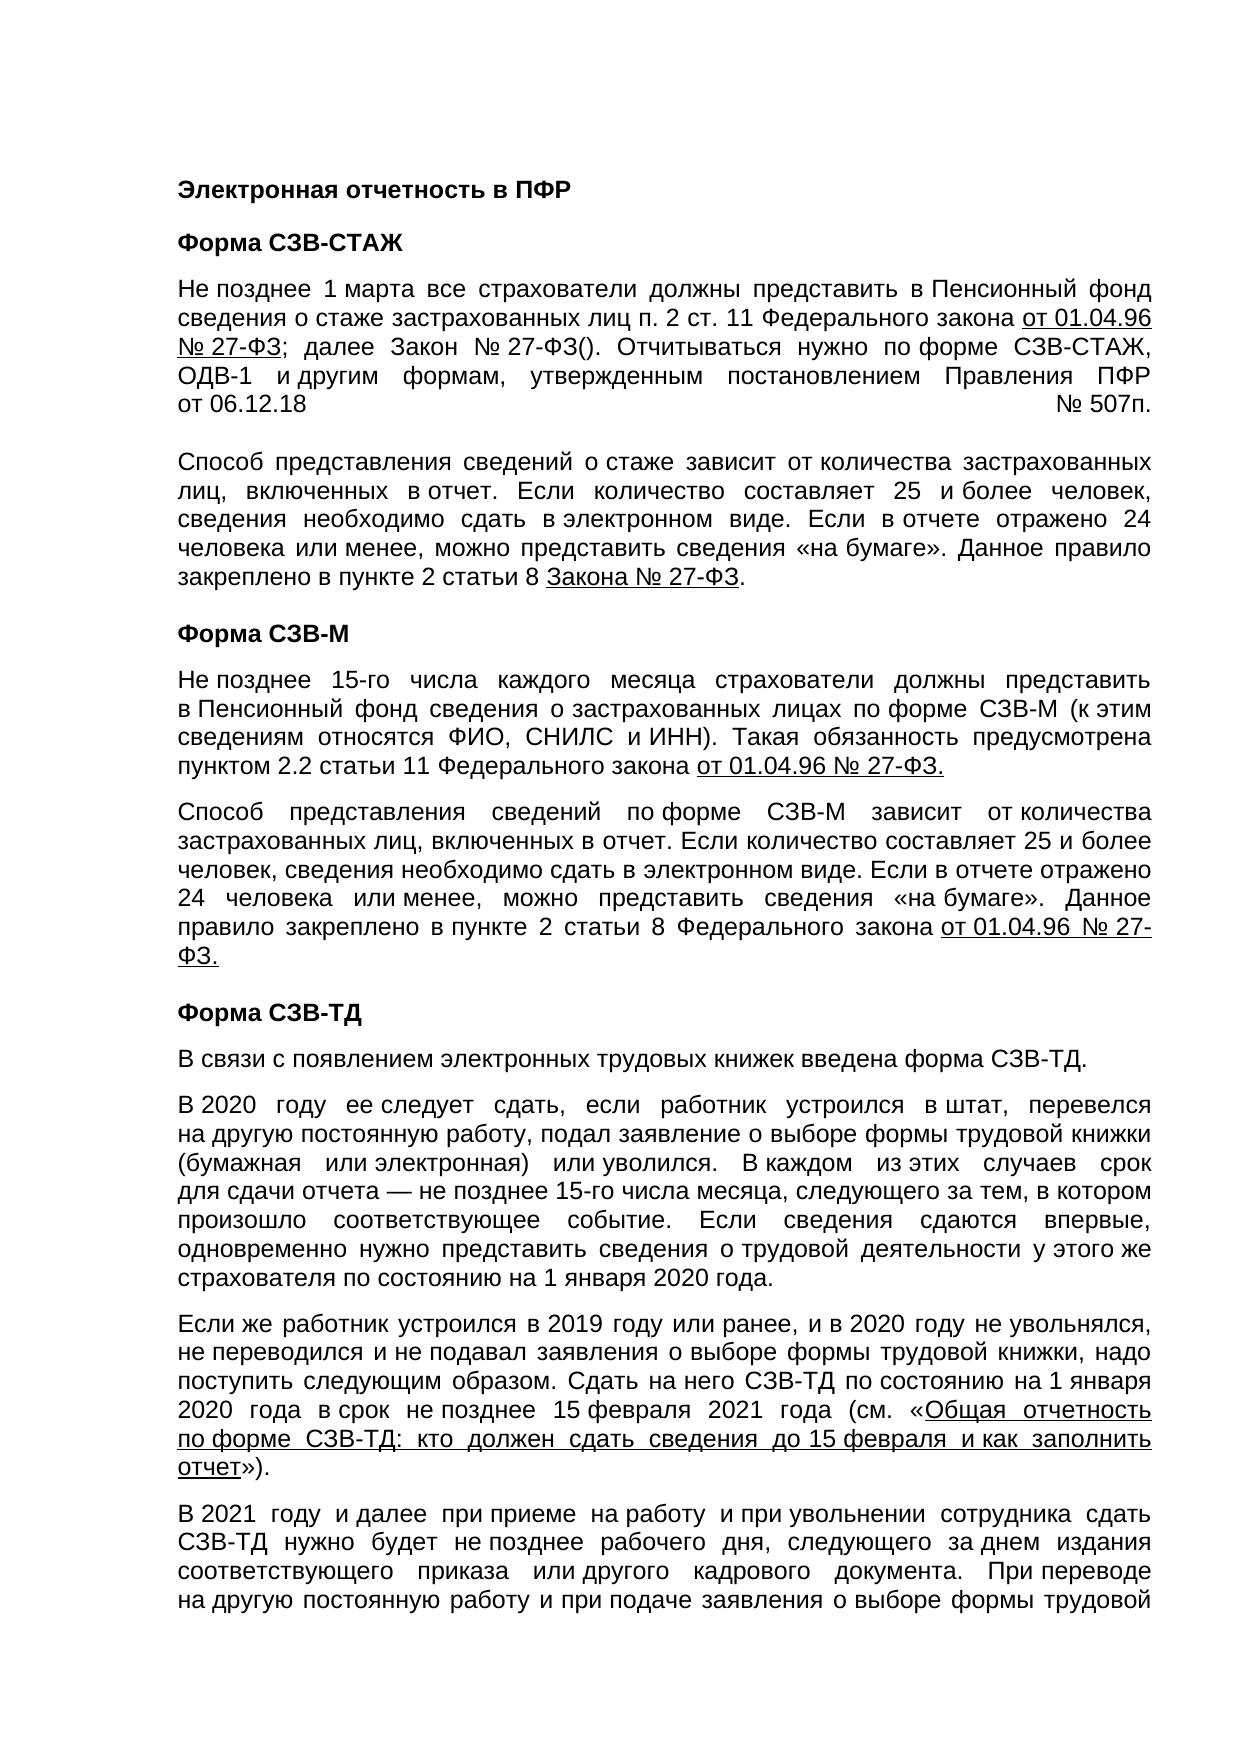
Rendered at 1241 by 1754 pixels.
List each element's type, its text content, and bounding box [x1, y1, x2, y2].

subtitle Форма СЗВ-ТД [177, 994, 1152, 1026]
subtitle Электронная отчетность в ПФР [177, 171, 1152, 204]
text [177, 1498, 1152, 1613]
text В связи с появлением электронных трудовых книжек введена форма СЗВ-ТД. [177, 1044, 1152, 1073]
text Не позднее 15-го числа каждого месяца страхователи должны представить в Пенсионный фонд сведения о застрахованных лицах по форме СЗВ-М (к этим сведениям относятся ФИО, СНИЛС и ИНН). Такая обязанность предусмотрена пунктом 2.2 статьи 11 Федерального закона от 01.04.96 № 27-ФЗ. [177, 665, 1152, 780]
text Если же работник устроился в 2019 году или ранее, и в 2020 году не увольнялся, не переводился и не подавал заявления о выборе формы трудовой книжки, надо поступить следующим образом. Сдать на него СЗВ-ТД по состоянию на 1 января 2020 года в срок не позднее 15 февраля 2021 года (см. «Общая отчетность по форме СЗВ-ТД: кто должен сдать сведения до 15 февраля и как заполнить отчет»). [177, 1309, 1152, 1449]
subtitle Форма СЗВ-М [177, 615, 1152, 647]
text Если же работник устроился в 2019 году или ранее, и в 2020 году не увольнялся, не переводился и не подавал заявления о выборе формы трудовой книжки, надо поступить следующим образом. Сдать на него СЗВ-ТД по состоянию на 1 января 2020 года в срок не позднее 15 февраля 2021 года (см. «Общая отчетность по форме СЗВ-ТД: кто должен сдать сведения до 15 февраля и как заполнить отчет»). [177, 1450, 1152, 1481]
text В 2020 году ее следует сдать, если работник устроился в штат, перевелся на другую постоянную работу, подал заявление о выборе формы трудовой книжки (бумажная или электронная) или уволился. В каждом из этих случаев срок для сдачи отчета — не позднее 15-го числа месяца, следующего за тем, в котором произошло соответствующее событие. Если сведения сдаются впервые, одновременно нужно представить сведения о трудовой деятельности у этого же страхователя по состоянию на 1 января 2020 года. [177, 1090, 1152, 1291]
text Не позднее 1 марта все страхователи должны представить в Пенсионный фонд сведения о стаже застрахованных лиц п. 2 ст. 11 Федерального закона от 01.04.96 № 27-ФЗ; далее Закон № 27-ФЗ(). Отчитываться нужно по форме СЗВ-СТАЖ, ОДВ-1 и другим формам, утвержденным постановлением Правления ПФР от 06.12.18 № 507п. Способ представления сведений о стаже зависит от количества застрахованных лиц, включенных в отчет. Если количество составляет 25 и более человек, сведения необходимо сдать в электронном виде. Если в отчете отражено 24 человека или менее, можно представить сведения «на бумаге». Данное правило закреплено в пункте 2 статьи 8 Закона № 27-ФЗ. [177, 274, 1152, 591]
text Способ представления сведений по форме СЗВ-М зависит от количества застрахованных лиц, включенных в отчет. Если количество составляет 25 и более человек, сведения необходимо сдать в электронном виде. Если в отчете отражено 24 человека или менее, можно представить сведения «на бумаге». Данное правило закреплено в пункте 2 статьи 8 Федерального закона от 01.04.96 № 27-ФЗ. [177, 797, 1152, 970]
subtitle Форма СЗВ-СТАЖ [177, 224, 1152, 257]
